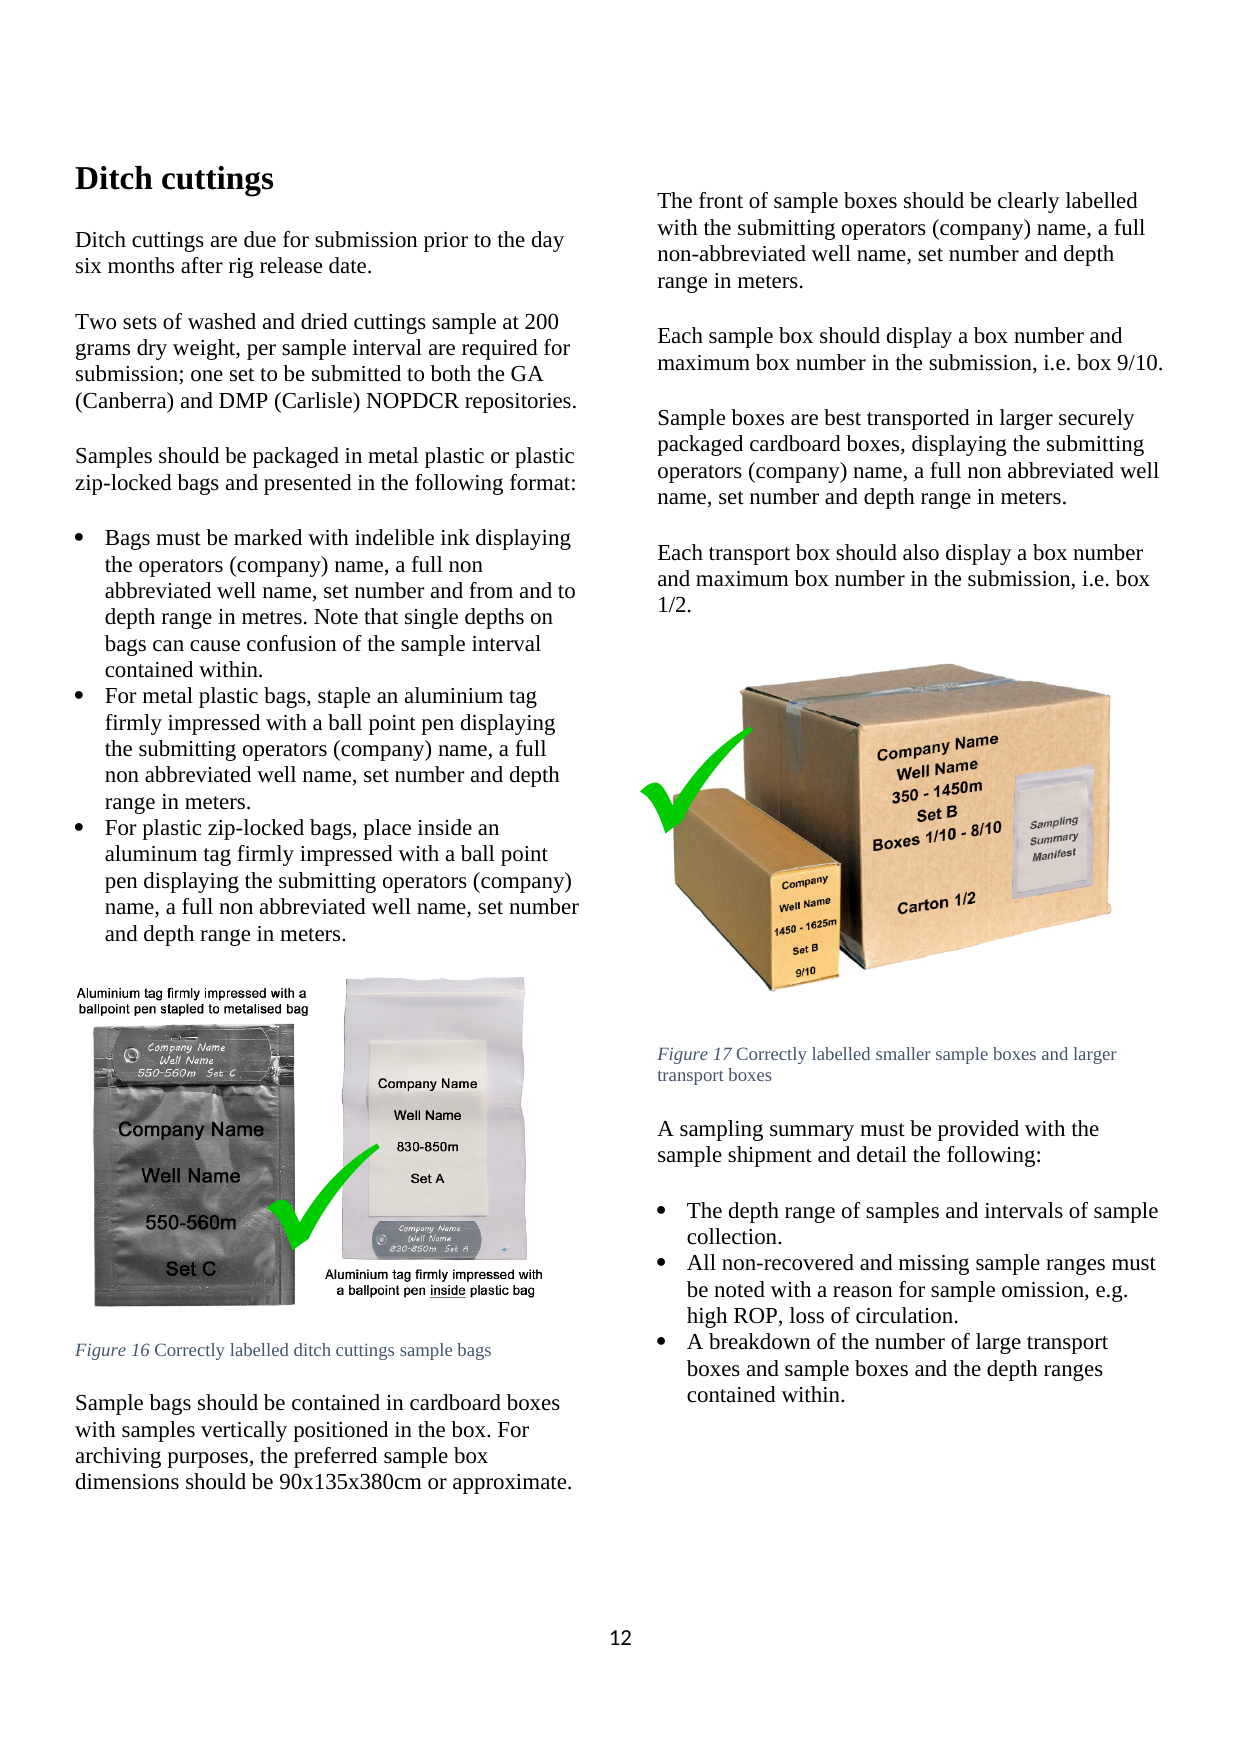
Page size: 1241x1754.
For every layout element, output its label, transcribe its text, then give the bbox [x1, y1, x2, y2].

text Ditch cuttings are due for submission prior to the day six months after rig release date. [75, 226, 583, 279]
picture [75, 975, 544, 1310]
text Each sample box should display a box number and maximum box number in the submission, i.e. box 9/10. [657, 322, 1165, 375]
text A sampling summary must be provided with the sample shipment and detail the following: [657, 1115, 1165, 1167]
list A breakdown of the number of large transport boxes and sample boxes and the depth ranges contained within. [657, 1328, 1165, 1407]
list For plastic zip-locked bags, place inside an aluminum tag firmly impressed with a ball point pen displaying the submitting operators (company) name, a full non abbreviated well name, set number and depth range in meters. [75, 814, 583, 946]
text The front of sample boxes should be clearly labelled with the submitting operators (company) name, a full non-abbreviated well name, set number and depth range in meters. [657, 188, 1165, 293]
list For metal plastic bags, staple an aluminium tag firmly impressed with a ball point pen displaying the submitting operators (company) name, a full non abbreviated well name, set number and depth range in meters. [75, 682, 583, 814]
text Two sets of washed and dried cuttings sample at 200 grams dry weight, per sample interval are required for submission; one set to be submitted to both the GA (Canberra) and DMP (Carlisle) NOPDCR repositories. [75, 308, 583, 413]
list Bags must be marked with indelible ink displaying the operators (company) name, a full non abbreviated well name, set number and from and to depth range in metres. Note that single depths on bags can cause confusion of the sample interval contained within. [75, 524, 583, 682]
text Samples should be packaged in metal plastic or plastic zip-locked bags and presented in the following format: [75, 442, 583, 495]
picture [657, 646, 1139, 1014]
list All non-recovered and missing sample ranges must be noted with a reason for sample omission, e.g. high ROP, loss of circulation. [657, 1249, 1165, 1328]
list The depth range of samples and intervals of sample collection. [657, 1197, 1165, 1249]
subtitle Ditch cuttings [75, 158, 583, 197]
text Sample boxes are best transported in larger securely packaged cardboard boxes, displaying the submitting operators (company) name, a full non abbreviated well name, set number and depth range in meters. [657, 404, 1165, 509]
text Sample bags should be contained in cardboard boxes with samples vertically positioned in the box. For archiving purposes, the preferred sample box dimensions should be 90x135x380cm or approximate. [75, 1389, 583, 1495]
text Each transport box should also display a box number and maximum box number in the submission, i.e. box 1/2. [657, 539, 1165, 618]
